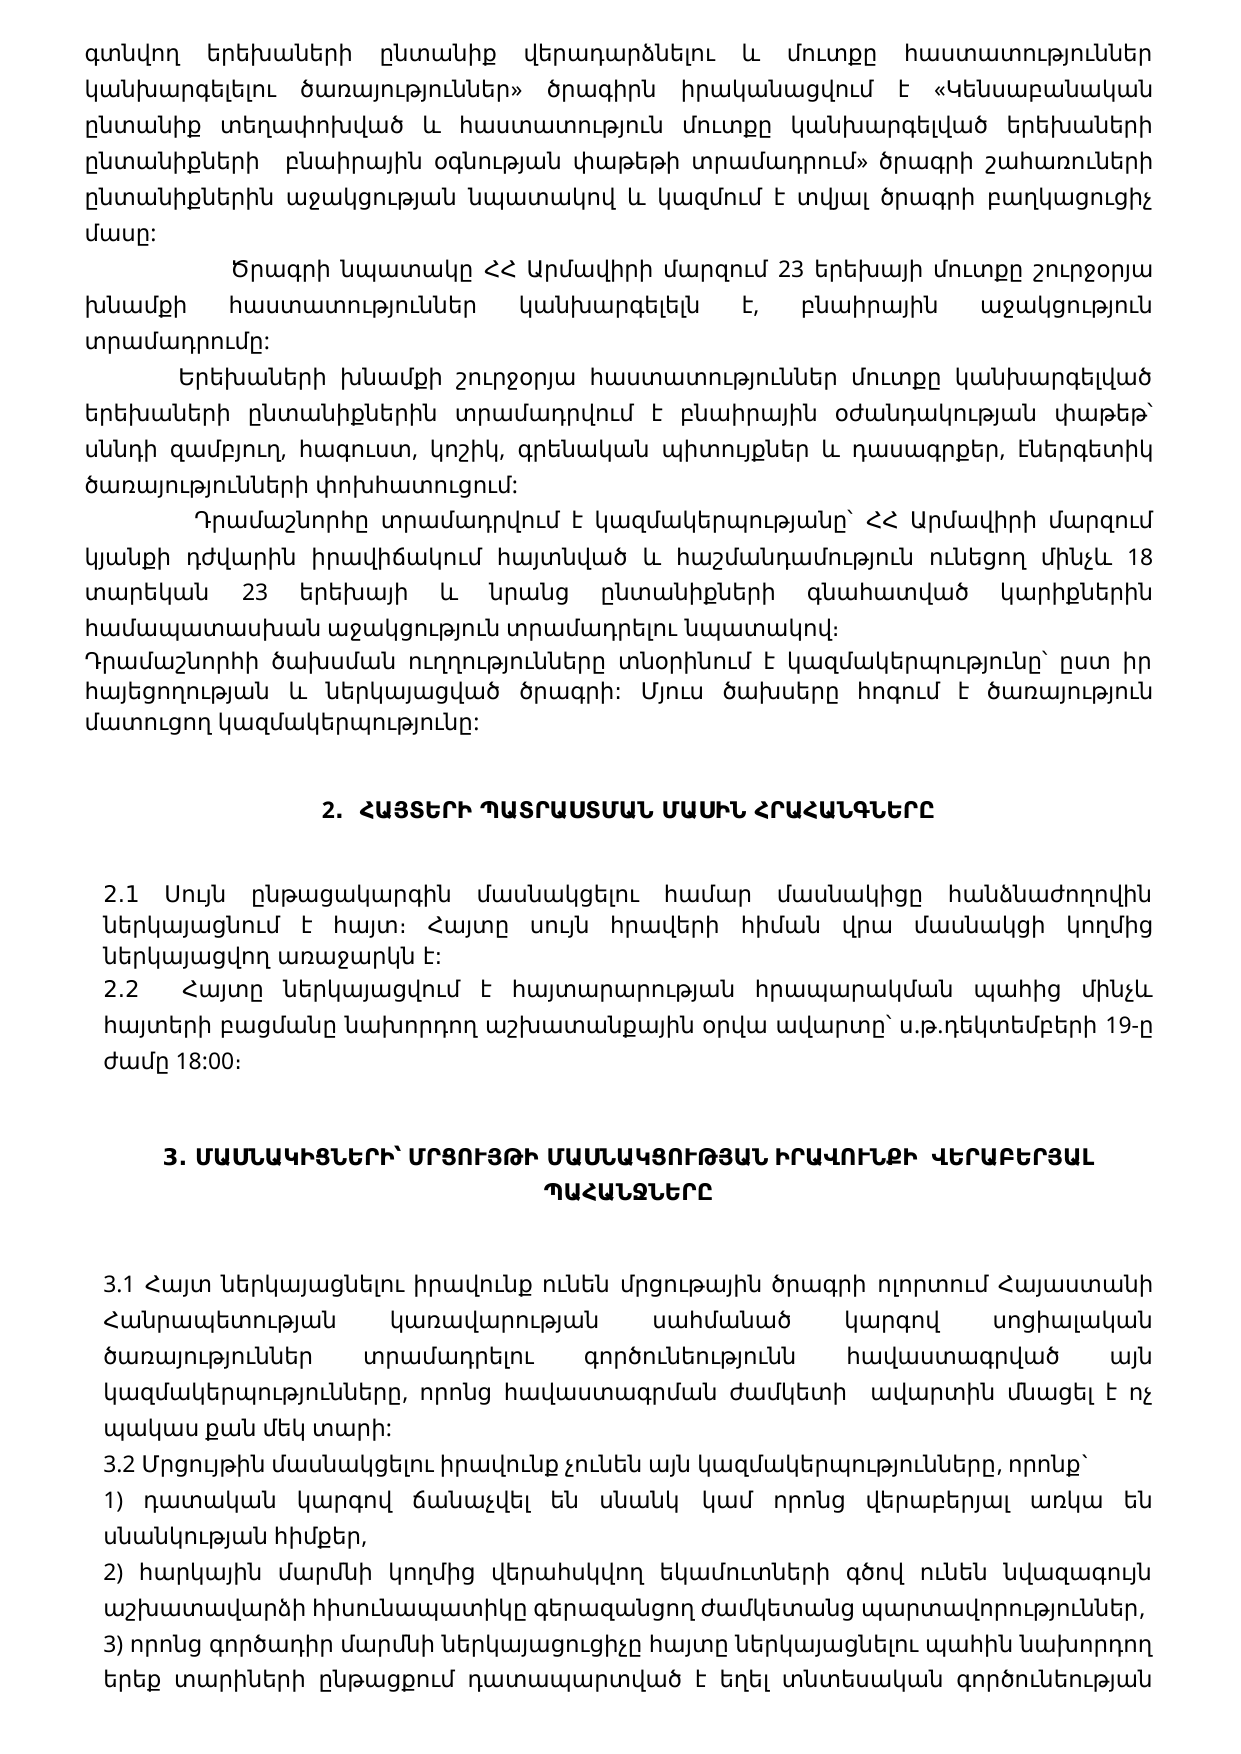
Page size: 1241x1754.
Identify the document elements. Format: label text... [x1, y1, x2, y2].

text 2.1 Սույն ընթացակարգին մասնակցելու համար մասնակիցը հանձնաժողովին ներկայացնում է հայտ։ Հայտը սույն հրավերի հիման վրա մասնակցի կողմից ներկայացվող առաջարկն է: [103, 882, 1153, 969]
text 2. ՀԱՅՏԵՐԻ ՊԱՏՐԱՍՏՄԱՆ ՄԱՍԻՆ ՀՐԱՀԱՆԳՆԵՐԸ [103, 794, 1153, 825]
text Ծրագրի նպատակը ՀՀ Արմավիրի մարզում 23 երեխայի մուտքը շուրջօրյա խնամքի հաստատություններ կանխարգելելն է, բնաիրային աջակցություն տրամադրումը: [84, 253, 1153, 356]
text 1) դատական կարգով ճանաչվել են սնանկ կամ որոնց վերաբերյալ առկա են սնանկության հիմքեր, [103, 1484, 1153, 1551]
text Դրամաշնորհի ծախսման ուղղությունները տնօրինում է կազմակերպությունը՝ ըստ իր հայեցողության և ներկայացված ծրագրի: Մյուս ծախսերը հոգում է ծառայություն մատուցող կազմակերպությունը: [84, 648, 1153, 737]
text 2.2 Հայտը ներկայացվում է հայտարարության հրապարակման պահից մինչև հայտերի բացմանը նախորդող աշխատանքային օրվա ավարտը՝ ս.թ.դեկտեմբերի 19-ը ժամը 18:00։ [103, 973, 1153, 1077]
text 3.2 Մրցույթին մասնակցելու իրավունք չունեն այն կազմակերպությունները, որոնք` [103, 1448, 1153, 1479]
text Դրամաշնորհը տրամադրվում է կազմակերպությանը՝ ՀՀ Արմավիրի մարզում կյանքի դժվարին իրավիճակում հայտնված և հաշմանդամություն ունեցող մինչև 18 տարեկան 23 երեխայի և նրանց ընտանիքների գնահատված կարիքներին համապատասխան աջակցություն տրամադրելու նպատակով։ [84, 504, 1153, 643]
text Երեխաների խնամքի շուրջօրյա հաստատություններ մուտքը կանխարգելված երեխաների ընտանիքներին տրամադրվում է բնաիրային օժանդակության փաթեթ՝ սննդի զամբյուղ, հագուստ, կոշիկ, գրենական պիտույքներ և դասագրքեր, էներգետիկ ծառայությունների փոխհատուցում: [84, 361, 1153, 500]
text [103, 1627, 1153, 1695]
text 3. ՄԱՍՆԱԿԻՑՆԵՐԻ՝ ՄՐՑՈՒՅԹԻ ՄԱՍՆԱԿՑՈՒԹՅԱՆ ԻՐԱՎՈՒՆՔԻ ՎԵՐԱԲԵՐՅԱԼ ՊԱՀԱՆՋՆԵՐԸ [103, 1144, 1153, 1207]
text 2) հարկային մարմնի կողմից վերահսկվող եկամուտների գծով ունեն նվազագույն աշխատավարձի հիսունապատիկը գերազանցող ժամկետանց պարտավորություններ, [103, 1556, 1153, 1623]
text 3.1 Հայտ ներկայացնելու իրավունք ունեն մրցութային ծրագրի ոլորտում Հայաստանի Հանրապետության կառավարության սահմանած կարգով սոցիալական ծառայություններ տրամադրելու գործունեությունն հավաստագրված այն կազմակերպությունները, որոնց հավաստագրման ժամկետի ավարտին մնացել է ոչ պակաս քան մեկ տարի: [103, 1268, 1153, 1443]
